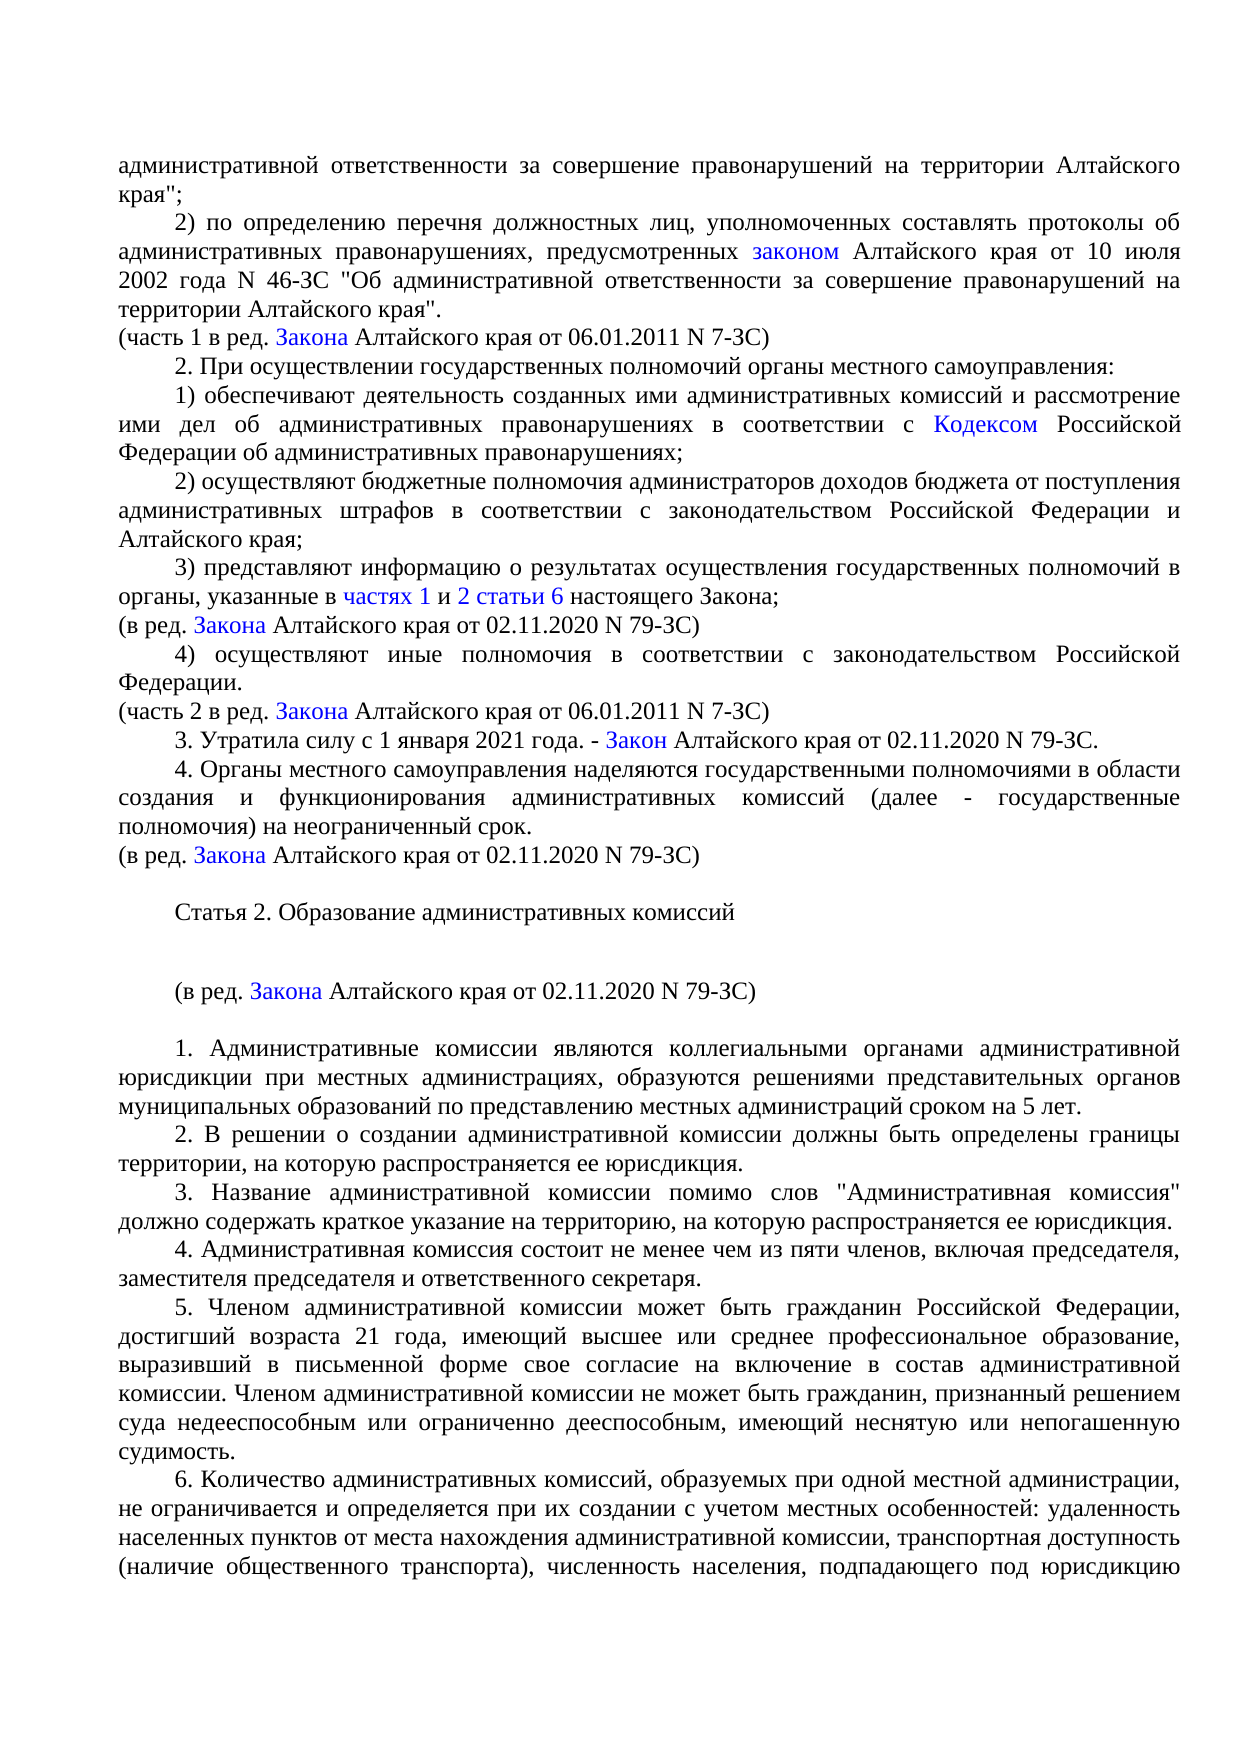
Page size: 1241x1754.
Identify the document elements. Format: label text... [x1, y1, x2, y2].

text (в ред. Закона Алтайского края от 02.11.2020 N 79-ЗС) [118, 610, 1181, 639]
text 1. Административные комиссии являются коллегиальными органами административной юрисдикции при местных администрациях, образуются решениями представительных органов муниципальных образований по представлению местных администраций сроком на 5 лет. [118, 1033, 1181, 1119]
text (часть 1 в ред. Закона Алтайского края от 06.01.2011 N 7-ЗС) [118, 322, 1181, 351]
text 4. Административная комиссия состоит не менее чем из пяти членов, включая председателя, заместителя председателя и ответственного секретаря. [118, 1234, 1181, 1292]
text 1) обеспечивают деятельность созданных ими административных комиссий и рассмотрение ими дел об административных правонарушениях в соответствии с Кодексом Российской Федерации об административных правонарушениях; [118, 380, 1181, 466]
text (часть 2 в ред. Закона Алтайского края от 06.01.2011 N 7-ЗС) [118, 696, 1181, 725]
text (в ред. Закона Алтайского края от 02.11.2020 N 79-ЗС) [118, 976, 1181, 1004]
text 4. Органы местного самоуправления наделяются государственными полномочиями в области создания и функционирования административных комиссий (далее - государственные полномочия) на неограниченный срок. [118, 754, 1181, 840]
text 3) представляют информацию о результатах осуществления государственных полномочий в органы, указанные в частях 1 и 2 статьи 6 настоящего Закона; [118, 552, 1181, 610]
text 2. При осуществлении государственных полномочий органы местного самоуправления: [118, 351, 1181, 380]
text 2. В решении о создании административной комиссии должны быть определены границы территории, на которую распространяется ее юрисдикция. [118, 1119, 1181, 1177]
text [118, 1464, 1181, 1579]
text 3. Утратила силу с 1 января 2021 года. - Закон Алтайского края от 02.11.2020 N 79-ЗС. [118, 725, 1181, 754]
text (в ред. Закона Алтайского края от 02.11.2020 N 79-ЗС) [118, 840, 1181, 869]
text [118, 150, 1181, 207]
text 2) по определению перечня должностных лиц, уполномоченных составлять протоколы об административных правонарушениях, предусмотренных законом Алтайского края от 10 июля 2002 года N 46-ЗС "Об административной ответственности за совершение правонарушений на территории Алтайского края". [118, 207, 1181, 322]
text Статья 2. Образование административных комиссий [118, 897, 1181, 926]
text 4) осуществляют иные полномочия в соответствии с законодательством Российской Федерации. [118, 639, 1181, 696]
text 5. Членом административной комиссии может быть гражданин Российской Федерации, достигший возраста 21 года, имеющий высшее или среднее профессиональное образование, выразивший в письменной форме свое согласие на включение в состав административной комиссии. Членом административной комиссии не может быть гражданин, признанный решением суда недееспособным или ограниченно дееспособным, имеющий неснятую или непогашенную судимость. [118, 1292, 1181, 1464]
text 2) осуществляют бюджетные полномочия администраторов доходов бюджета от поступления административных штрафов в соответствии с законодательством Российской Федерации и Алтайского края; [118, 466, 1181, 552]
text 3. Название административной комиссии помимо слов "Административная комиссия" должно содержать краткое указание на территорию, на которую распространяется ее юрисдикция. [118, 1177, 1181, 1234]
